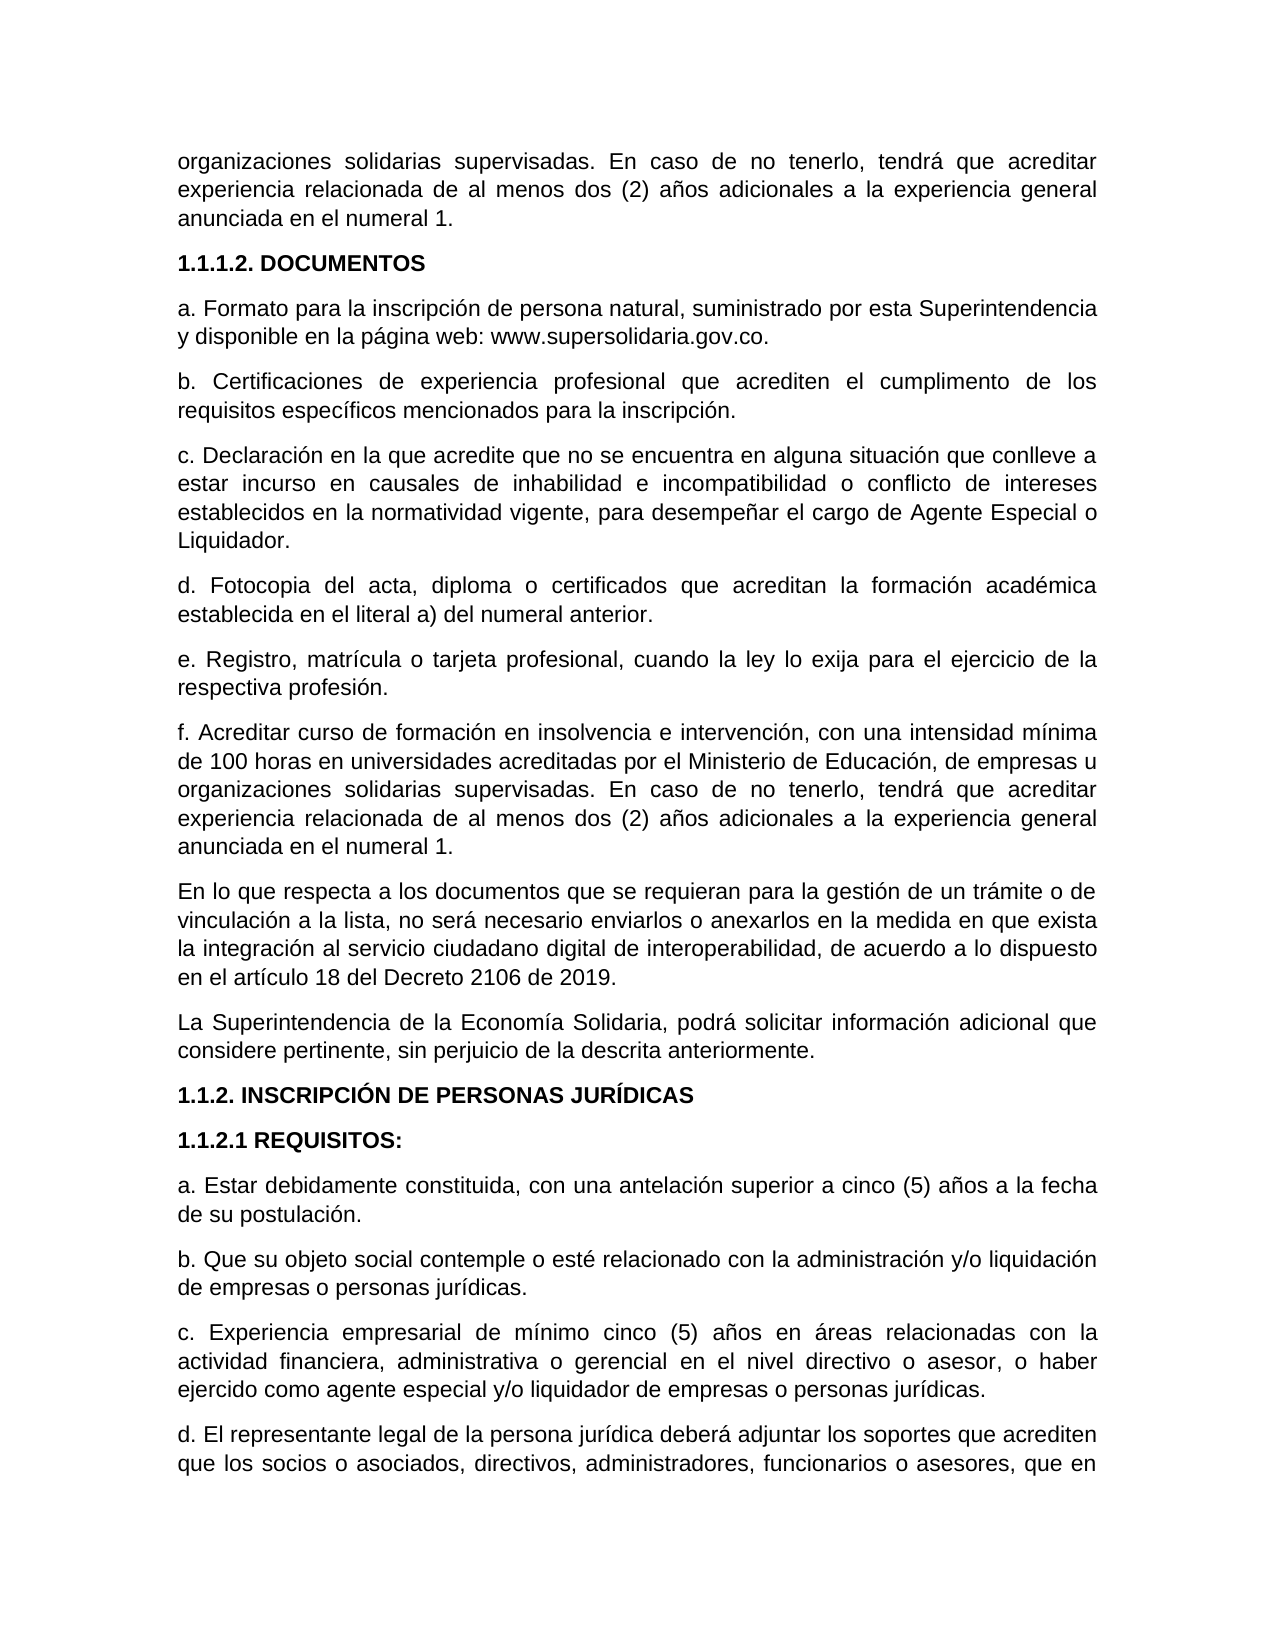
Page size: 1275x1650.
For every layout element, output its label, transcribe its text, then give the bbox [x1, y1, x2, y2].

text a. Formato para la inscripción de persona natural, suministrado por esta Superintendencia y disponible en la página web: www.supersolidaria.gov.co. [177, 295, 1098, 349]
text e. Registro, matrícula o tarjeta profesional, cuando la ley lo exija para el ejercicio de la respectiva profesión. [177, 646, 1098, 701]
text a. Estar debidamente constituida, con una antelación superior a cinco (5) años a la fecha de su postulación. [177, 1172, 1098, 1227]
text c. Declaración en la que acredite que no se encuentra en alguna situación que conlleve a estar incurso en causales de inhabilidad e incompatibilidad o conflicto de intereses establecidos en la normatividad vigente, para desempeñar el cargo de Agente Especial o Liquidador. [177, 442, 1098, 553]
text c. Experiencia empresarial de mínimo cinco (5) años en áreas relacionadas con la actividad financiera, administrativa o gerencial en el nivel directivo o asesor, o haber ejercido como agente especial y/o liquidador de empresas o personas jurídicas. [177, 1319, 1098, 1403]
text d. Fotocopia del acta, diploma o certificados que acreditan la formación académica establecida en el literal a) del numeral anterior. [177, 572, 1098, 627]
text b. Que su objeto social contemple o esté relacionado con la administración y/o liquidación de empresas o personas jurídicas. [177, 1246, 1098, 1301]
text 1.1.2. INSCRIPCIÓN DE PERSONAS JURÍDICAS [177, 1082, 1098, 1108]
text b. Certificaciones de experiencia profesional que acrediten el cumplimento de los requisitos específicos mencionados para la inscripción. [177, 368, 1098, 423]
text 1.1.1.2. DOCUMENTOS [177, 249, 1098, 276]
text En lo que respecta a los documentos que se requieran para la gestión de un trámite o de vinculación a la lista, no será necesario enviarlos o anexarlos en la medida en que exista la integración al servicio ciudadano digital de interoperabilidad, de acuerdo a lo dispuesto en el artículo 18 del Decreto 2106 de 2019. [177, 878, 1098, 990]
text 1.1.2.1 REQUISITOS: [177, 1127, 1098, 1153]
text f. Acreditar curso de formación en insolvencia e intervención, con una intensidad mínima de 100 horas en universidades acreditadas por el Ministerio de Educación, de empresas u organizaciones solidarias supervisadas. En caso de no tenerlo, tendrá que acreditar experiencia relacionada de al menos dos (2) años adicionales a la experiencia general anunciada en el numeral 1. [177, 719, 1098, 859]
text La Superintendencia de la Economía Solidaria, podrá solicitar información adicional que considere pertinente, sin perjuicio de la descrita anteriormente. [177, 1008, 1098, 1063]
